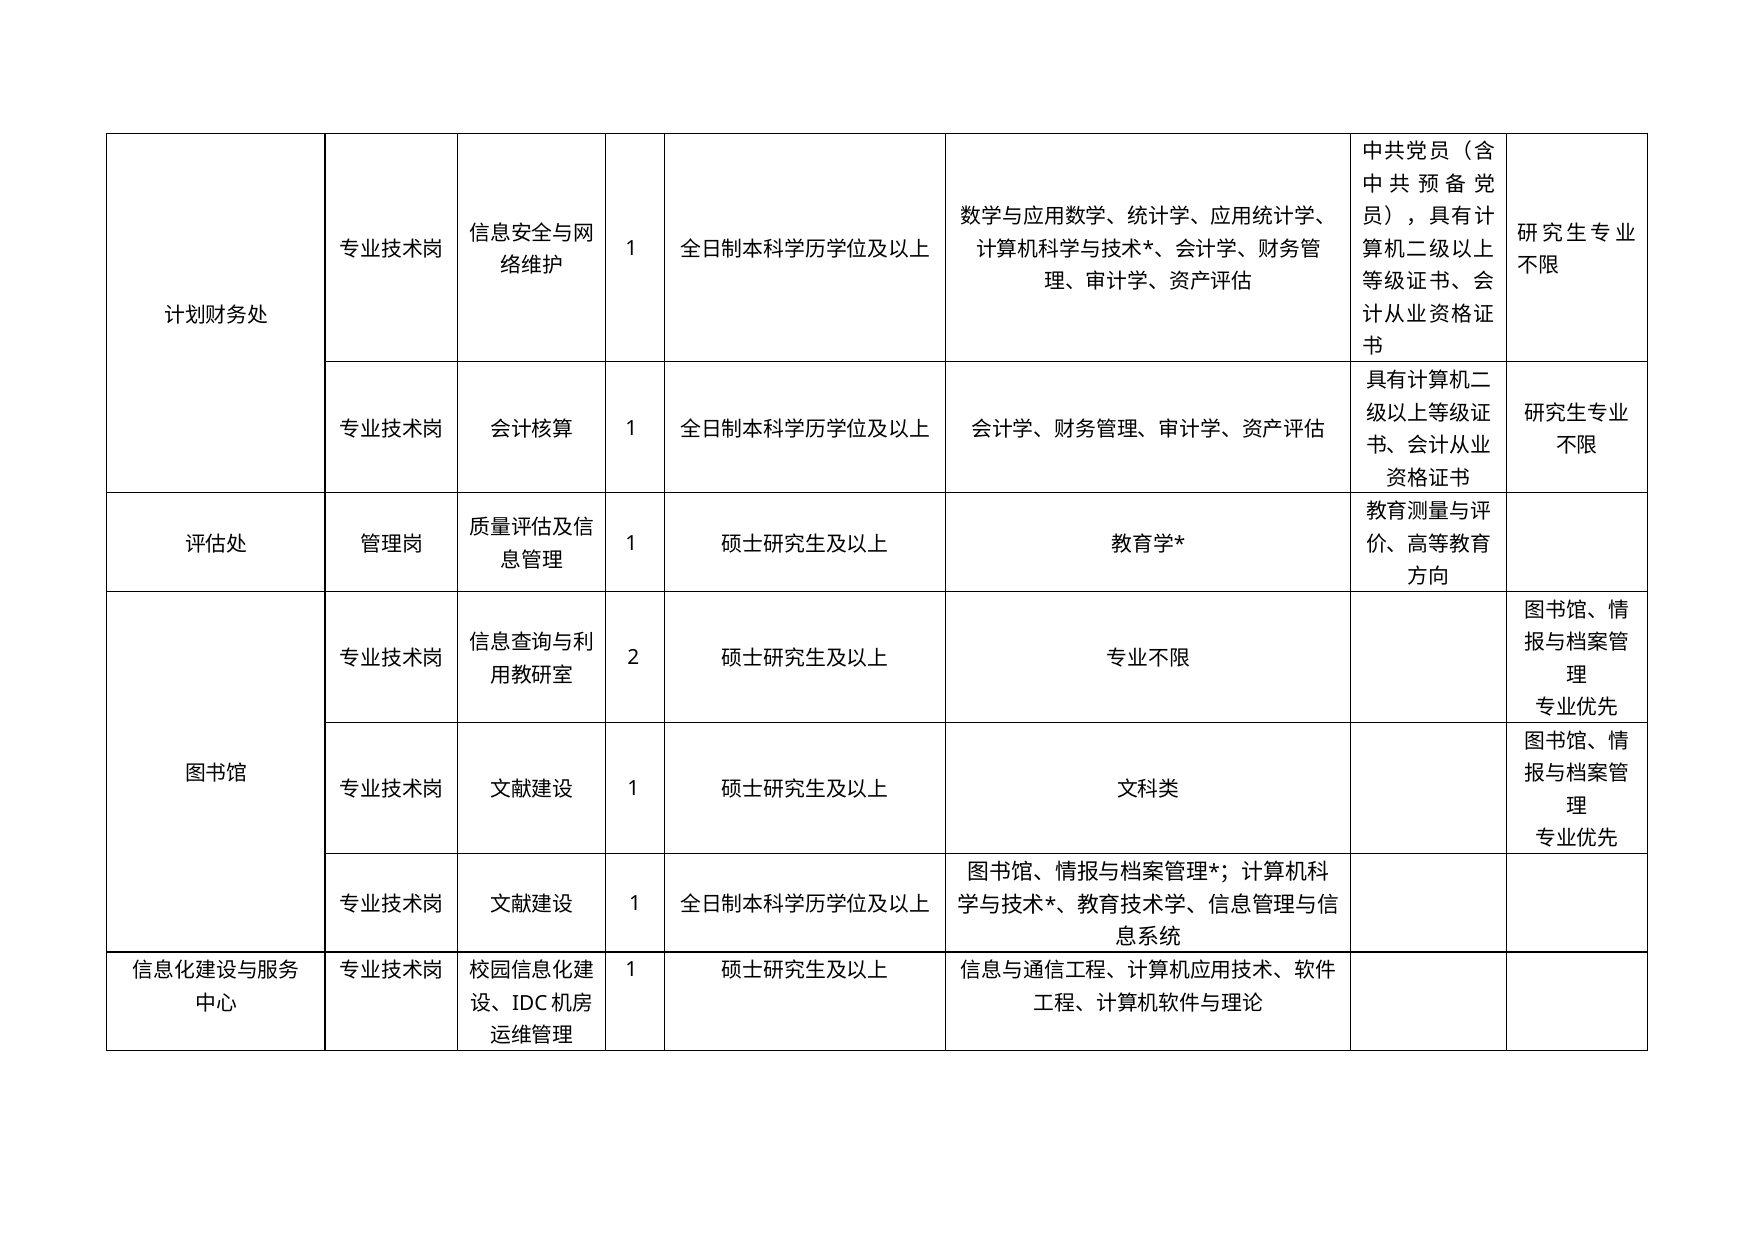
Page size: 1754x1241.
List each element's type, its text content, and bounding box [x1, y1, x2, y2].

table_cell 1 [606, 953, 664, 1050]
table_cell 硕士研究生及以上 [665, 493, 945, 591]
table_cell 文科类 [946, 723, 1350, 853]
table_cell 图书馆、情报与档案管理*；计算机科学与技术*、教育技术学、信息管理与信息系统 [946, 854, 1350, 951]
table_cell [1351, 953, 1506, 1050]
table_cell 全日制本科学历学位及以上 [665, 854, 945, 951]
table_cell 1 [606, 134, 664, 361]
table_cell 专业技术岗 [326, 134, 457, 361]
table_cell 信息与通信工程、计算机应用技术、软件工程、计算机软件与理论 [946, 953, 1350, 1050]
table_cell 信息化建设与服务 中心 [107, 953, 324, 1050]
table_cell 校园信息化建设、IDC机房运维管理 [458, 953, 605, 1050]
table_cell 会计核算 [458, 362, 605, 492]
table_cell 1 [606, 493, 664, 591]
table_cell 研究生专业不限 [1507, 134, 1647, 361]
table_cell 图书馆、情报与档案管理 专业优先 [1507, 592, 1647, 722]
table_cell [1507, 854, 1647, 951]
table_cell 评估处 [107, 493, 324, 591]
table_cell 硕士研究生及以上 [665, 953, 945, 1050]
table_cell 专业技术岗 [326, 592, 457, 722]
table_cell [1351, 592, 1506, 722]
table_cell 管理岗 [326, 493, 457, 591]
table_cell 图书馆、情报与档案管理 专业优先 [1507, 723, 1647, 853]
table_cell 质量评估及信息管理 [458, 493, 605, 591]
table_cell 全日制本科学历学位及以上 [665, 362, 945, 492]
table_cell 数学与应用数学、统计学、应用统计学、计算机科学与技术*、会计学、财务管理、审计学、资产评估 [946, 134, 1350, 361]
table_cell 信息查询与利用教研室 [458, 592, 605, 722]
table_cell 中共党员（含中共预备党员），具有计算机二级以上等级证书、会计从业资格证书 [1351, 134, 1506, 361]
table_cell 1 [606, 854, 664, 951]
table_cell 专业技术岗 [326, 723, 457, 853]
table_cell 2 [606, 592, 664, 722]
table_cell 硕士研究生及以上 [665, 592, 945, 722]
table_cell 1 [606, 723, 664, 853]
table_cell 图书馆 [107, 592, 324, 951]
table_cell 硕士研究生及以上 [665, 723, 945, 853]
table_cell 专业技术岗 [326, 362, 457, 492]
table_cell 研究生专业不限 [1507, 362, 1647, 492]
table_cell 1 [606, 362, 664, 492]
table_cell 会计学、财务管理、审计学、资产评估 [946, 362, 1350, 492]
table_cell [1351, 723, 1506, 853]
table_cell 文献建设 [458, 854, 605, 951]
table_cell 文献建设 [458, 723, 605, 853]
table_cell 专业不限 [946, 592, 1350, 722]
table_cell 教育学* [946, 493, 1350, 591]
table_cell [1507, 953, 1647, 1050]
table_cell 教育测量与评价、高等教育方向 [1351, 493, 1506, 591]
table_cell [1507, 493, 1647, 591]
table_cell 信息安全与网络维护 [458, 134, 605, 361]
table_cell 专业技术岗 [326, 854, 457, 951]
table_cell 全日制本科学历学位及以上 [665, 134, 945, 361]
table_cell 具有计算机二级以上等级证书、会计从业资格证书 [1351, 362, 1506, 492]
table_cell 专业技术岗 [326, 953, 457, 1050]
table_cell 计划财务处 [107, 134, 324, 492]
table_cell [1351, 854, 1506, 951]
